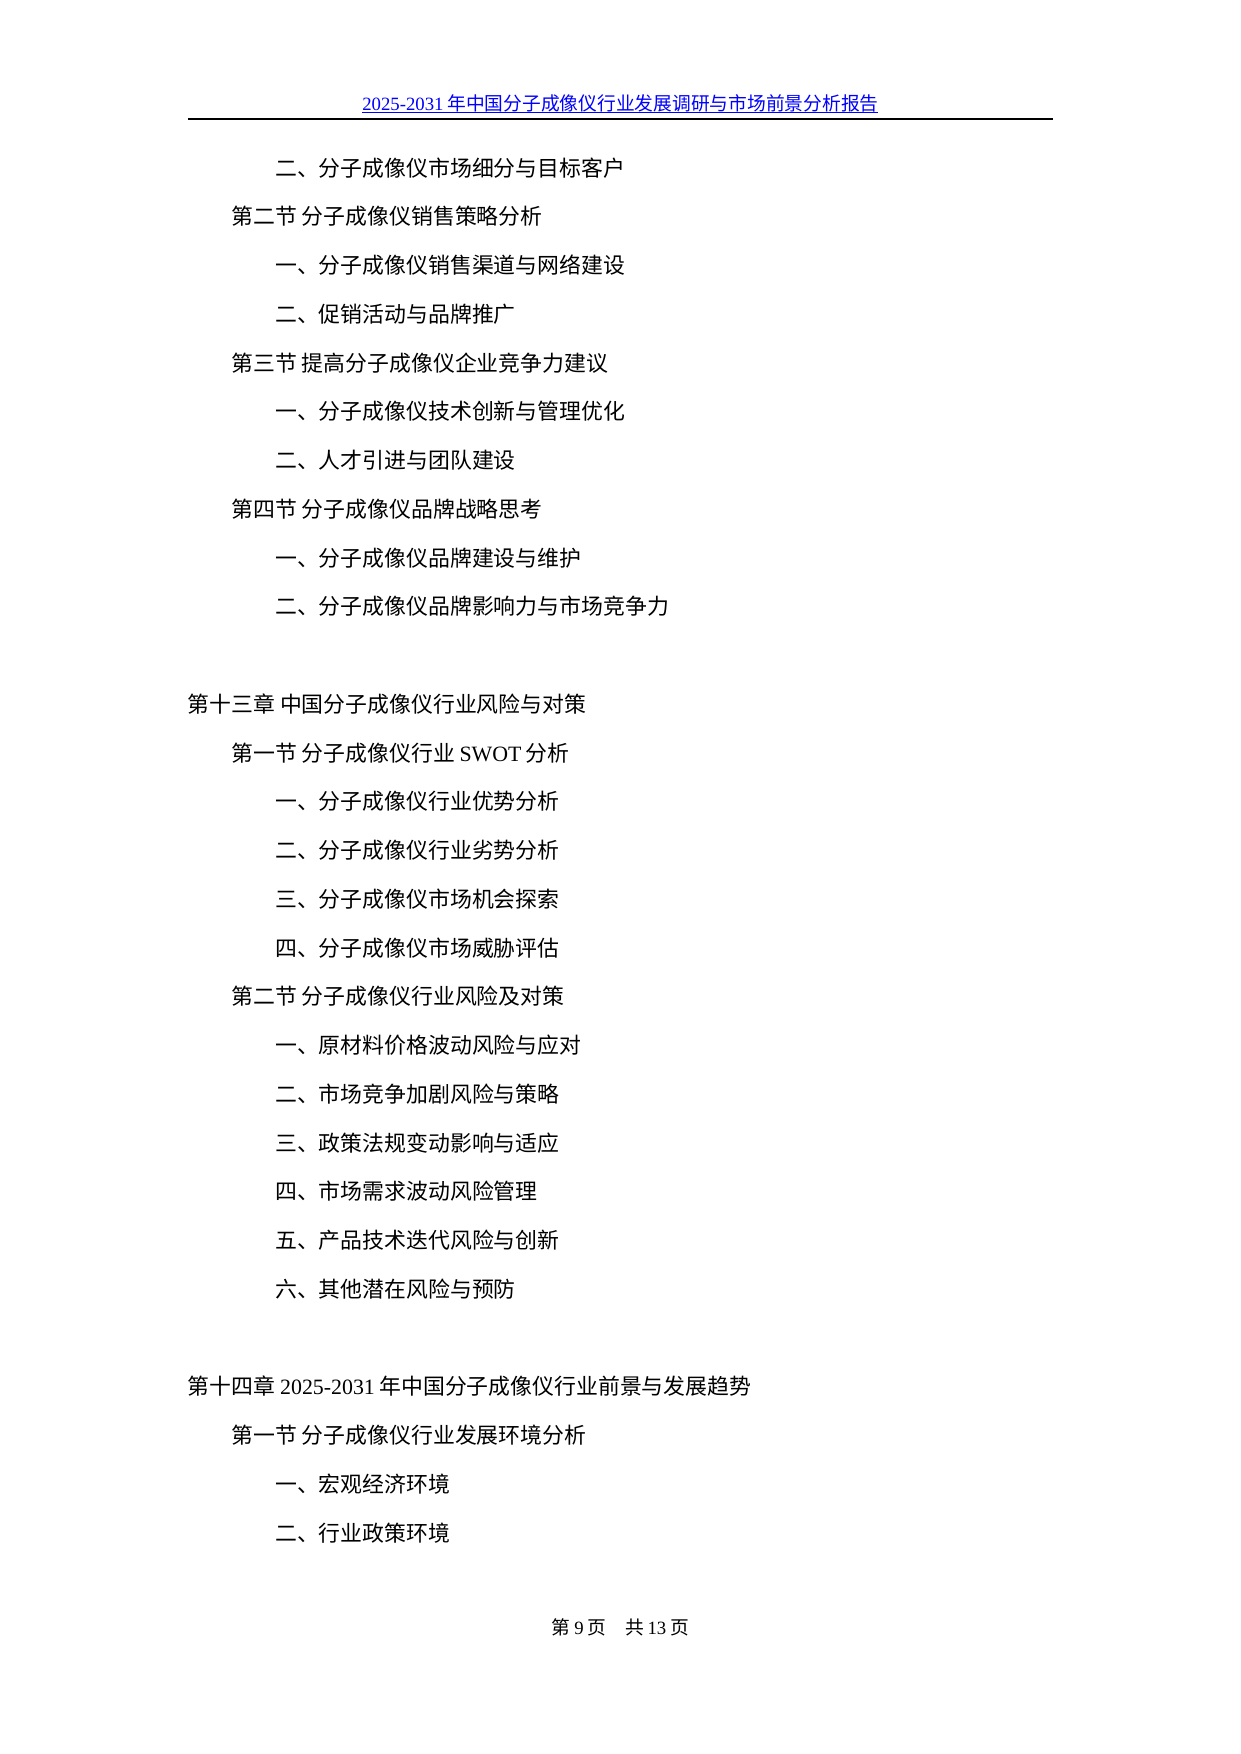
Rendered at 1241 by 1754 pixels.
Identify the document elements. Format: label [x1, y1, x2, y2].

text [187, 150, 1053, 1548]
